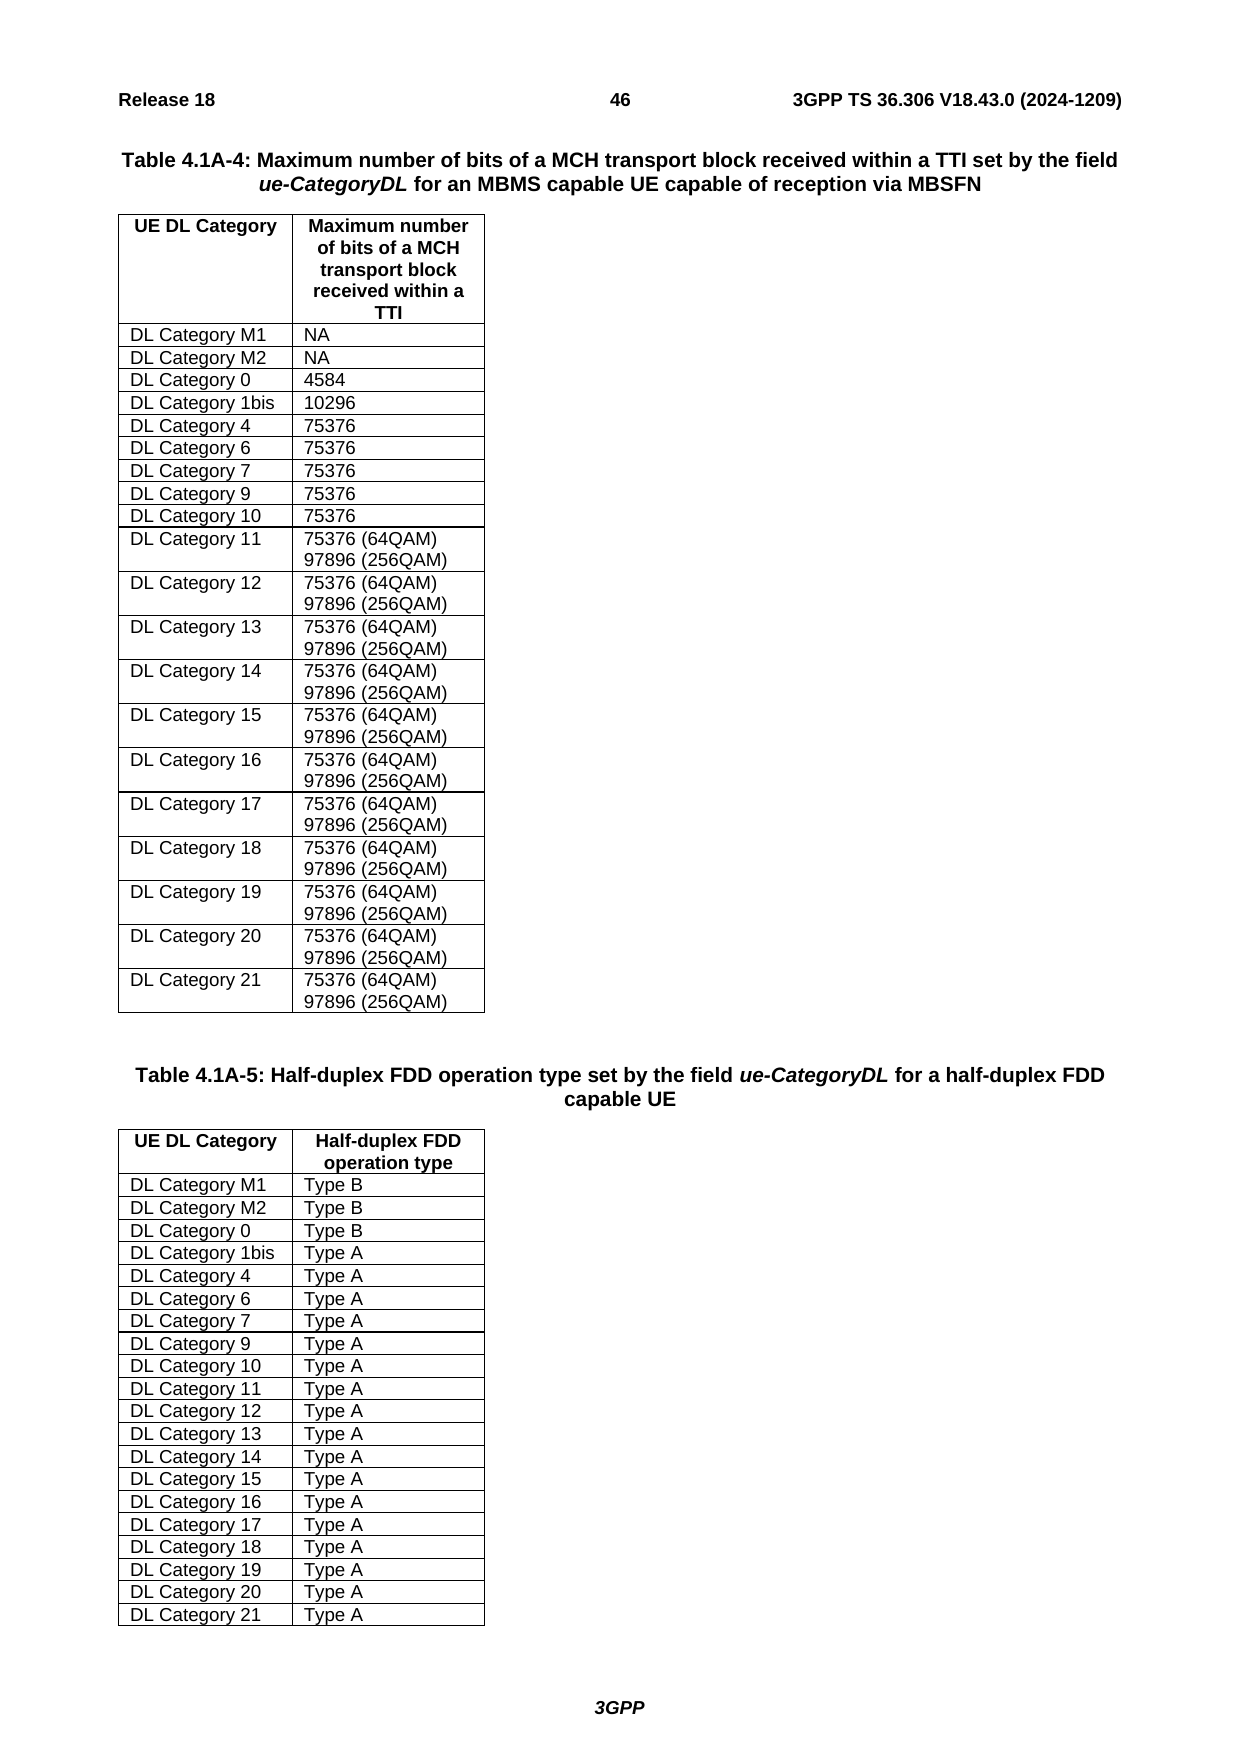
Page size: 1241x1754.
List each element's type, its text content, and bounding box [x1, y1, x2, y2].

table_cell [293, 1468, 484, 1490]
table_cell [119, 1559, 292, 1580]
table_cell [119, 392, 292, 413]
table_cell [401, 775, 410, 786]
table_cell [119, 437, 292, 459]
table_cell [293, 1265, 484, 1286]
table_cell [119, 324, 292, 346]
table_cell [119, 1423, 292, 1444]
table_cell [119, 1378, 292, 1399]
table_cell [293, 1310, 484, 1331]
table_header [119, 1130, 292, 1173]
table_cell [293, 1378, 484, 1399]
text Table 4.1A-5: Half-duplex FDD operation type set by the field ue-CategoryDL for a half-duplex FDD capable UE [118, 1062, 1122, 1110]
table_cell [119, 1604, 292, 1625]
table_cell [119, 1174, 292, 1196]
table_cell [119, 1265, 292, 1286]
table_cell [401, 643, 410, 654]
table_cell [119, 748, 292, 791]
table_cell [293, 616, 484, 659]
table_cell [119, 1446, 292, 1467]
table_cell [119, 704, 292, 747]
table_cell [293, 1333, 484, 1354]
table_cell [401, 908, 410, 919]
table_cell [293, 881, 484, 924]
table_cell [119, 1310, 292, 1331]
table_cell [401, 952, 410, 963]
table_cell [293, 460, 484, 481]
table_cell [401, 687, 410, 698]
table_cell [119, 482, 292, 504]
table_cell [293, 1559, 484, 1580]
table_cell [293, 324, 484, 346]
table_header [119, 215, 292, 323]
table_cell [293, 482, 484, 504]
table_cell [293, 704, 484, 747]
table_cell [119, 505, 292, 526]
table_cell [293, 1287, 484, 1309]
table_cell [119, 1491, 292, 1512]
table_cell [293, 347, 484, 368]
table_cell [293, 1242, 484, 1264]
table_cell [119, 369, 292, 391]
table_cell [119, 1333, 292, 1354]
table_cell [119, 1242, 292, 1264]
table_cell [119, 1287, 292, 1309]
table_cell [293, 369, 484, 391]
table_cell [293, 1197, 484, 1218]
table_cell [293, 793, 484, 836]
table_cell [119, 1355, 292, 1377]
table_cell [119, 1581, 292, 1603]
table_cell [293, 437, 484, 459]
text Table 4.1A-4: Maximum number of bits of a MCH transport block received within a TTI set by the field ue-CategoryDL for an MBMS capable UE capable of reception via MBSFN [118, 147, 1122, 195]
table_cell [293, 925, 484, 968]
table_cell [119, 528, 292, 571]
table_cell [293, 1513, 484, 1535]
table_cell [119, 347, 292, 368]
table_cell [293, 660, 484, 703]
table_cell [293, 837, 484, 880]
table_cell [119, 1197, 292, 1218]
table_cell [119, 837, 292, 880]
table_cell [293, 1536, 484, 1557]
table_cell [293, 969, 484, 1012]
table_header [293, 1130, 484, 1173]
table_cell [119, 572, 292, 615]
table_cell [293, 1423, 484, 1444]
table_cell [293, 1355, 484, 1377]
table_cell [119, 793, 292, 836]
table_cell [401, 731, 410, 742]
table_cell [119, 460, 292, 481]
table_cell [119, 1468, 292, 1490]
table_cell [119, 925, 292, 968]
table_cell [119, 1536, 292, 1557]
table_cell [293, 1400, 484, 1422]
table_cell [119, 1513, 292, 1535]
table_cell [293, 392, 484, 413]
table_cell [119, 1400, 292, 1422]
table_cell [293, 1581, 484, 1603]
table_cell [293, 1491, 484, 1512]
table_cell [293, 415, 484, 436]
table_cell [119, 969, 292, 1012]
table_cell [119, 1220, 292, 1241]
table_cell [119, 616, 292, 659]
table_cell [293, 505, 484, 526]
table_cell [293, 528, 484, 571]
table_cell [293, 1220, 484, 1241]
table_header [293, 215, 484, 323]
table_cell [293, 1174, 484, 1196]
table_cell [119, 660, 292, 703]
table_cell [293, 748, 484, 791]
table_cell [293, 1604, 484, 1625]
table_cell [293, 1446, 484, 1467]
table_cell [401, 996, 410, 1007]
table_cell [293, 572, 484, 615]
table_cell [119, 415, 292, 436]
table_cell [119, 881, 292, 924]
